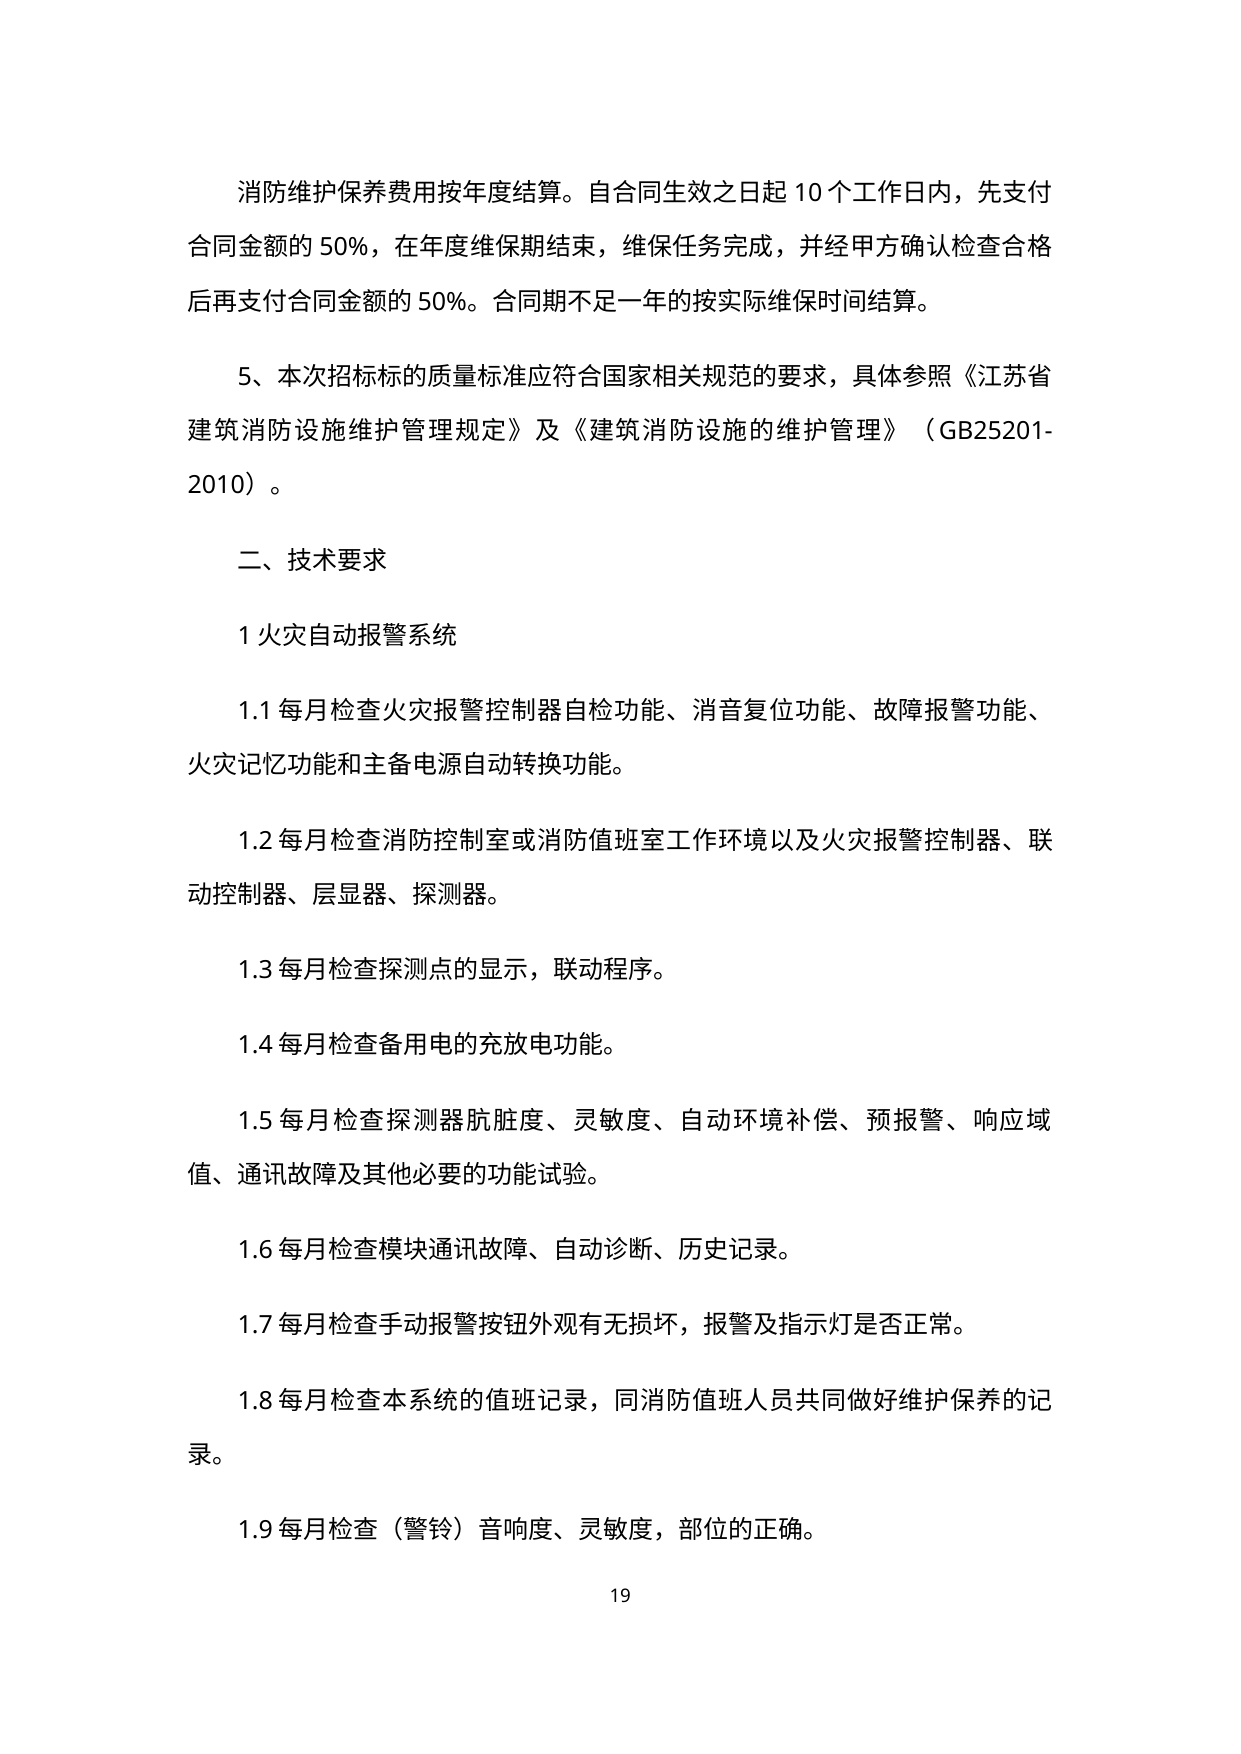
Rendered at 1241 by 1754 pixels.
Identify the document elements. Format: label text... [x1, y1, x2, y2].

text 二、技术要求 [187, 540, 1053, 576]
text 消防维护保养费用按年度结算。自合同生效之日起10个工作日内，先支付合同金额的50%，在年度维保期结束，维保任务完成，并经甲方确认检查合格后再支付合同金额的50%。合同期不足一年的按实际维保时间结算。 [187, 172, 1053, 317]
text 5、本次招标标的质量标准应符合国家相关规范的要求，具体参照《江苏省建筑消防设施维护管理规定》及《建筑消防设施的维护管理》（GB25201-2010）。 [187, 356, 1053, 501]
text 1.2每月检查消防控制室或消防值班室工作环境以及火灾报警控制器、联动控制器、层显器、探测器。 [187, 820, 1053, 911]
text 1.6每月检查模块通讯故障、自动诊断、历史记录。 [187, 1230, 1053, 1266]
text 1.3每月检查探测点的显示，联动程序。 [187, 950, 1053, 986]
text 1.1每月检查火灾报警控制器自检功能、消音复位功能、故障报警功能、火灾记忆功能和主备电源自动转换功能。 [187, 691, 1053, 781]
text 1.7每月检查手动报警按钮外观有无损坏，报警及指示灯是否正常。 [187, 1305, 1053, 1341]
text 1.9每月检查（警铃）音响度、灵敏度，部位的正确。 [187, 1510, 1053, 1546]
text 1.5每月检查探测器肮脏度、灵敏度、自动环境补偿、预报警、响应域值、通讯故障及其他必要的功能试验。 [187, 1100, 1053, 1191]
text 1火灾自动报警系统 [187, 615, 1053, 652]
text 1.4每月检查备用电的充放电功能。 [187, 1025, 1053, 1061]
text 1.8每月检查本系统的值班记录，同消防值班人员共同做好维护保养的记录。 [187, 1380, 1053, 1471]
